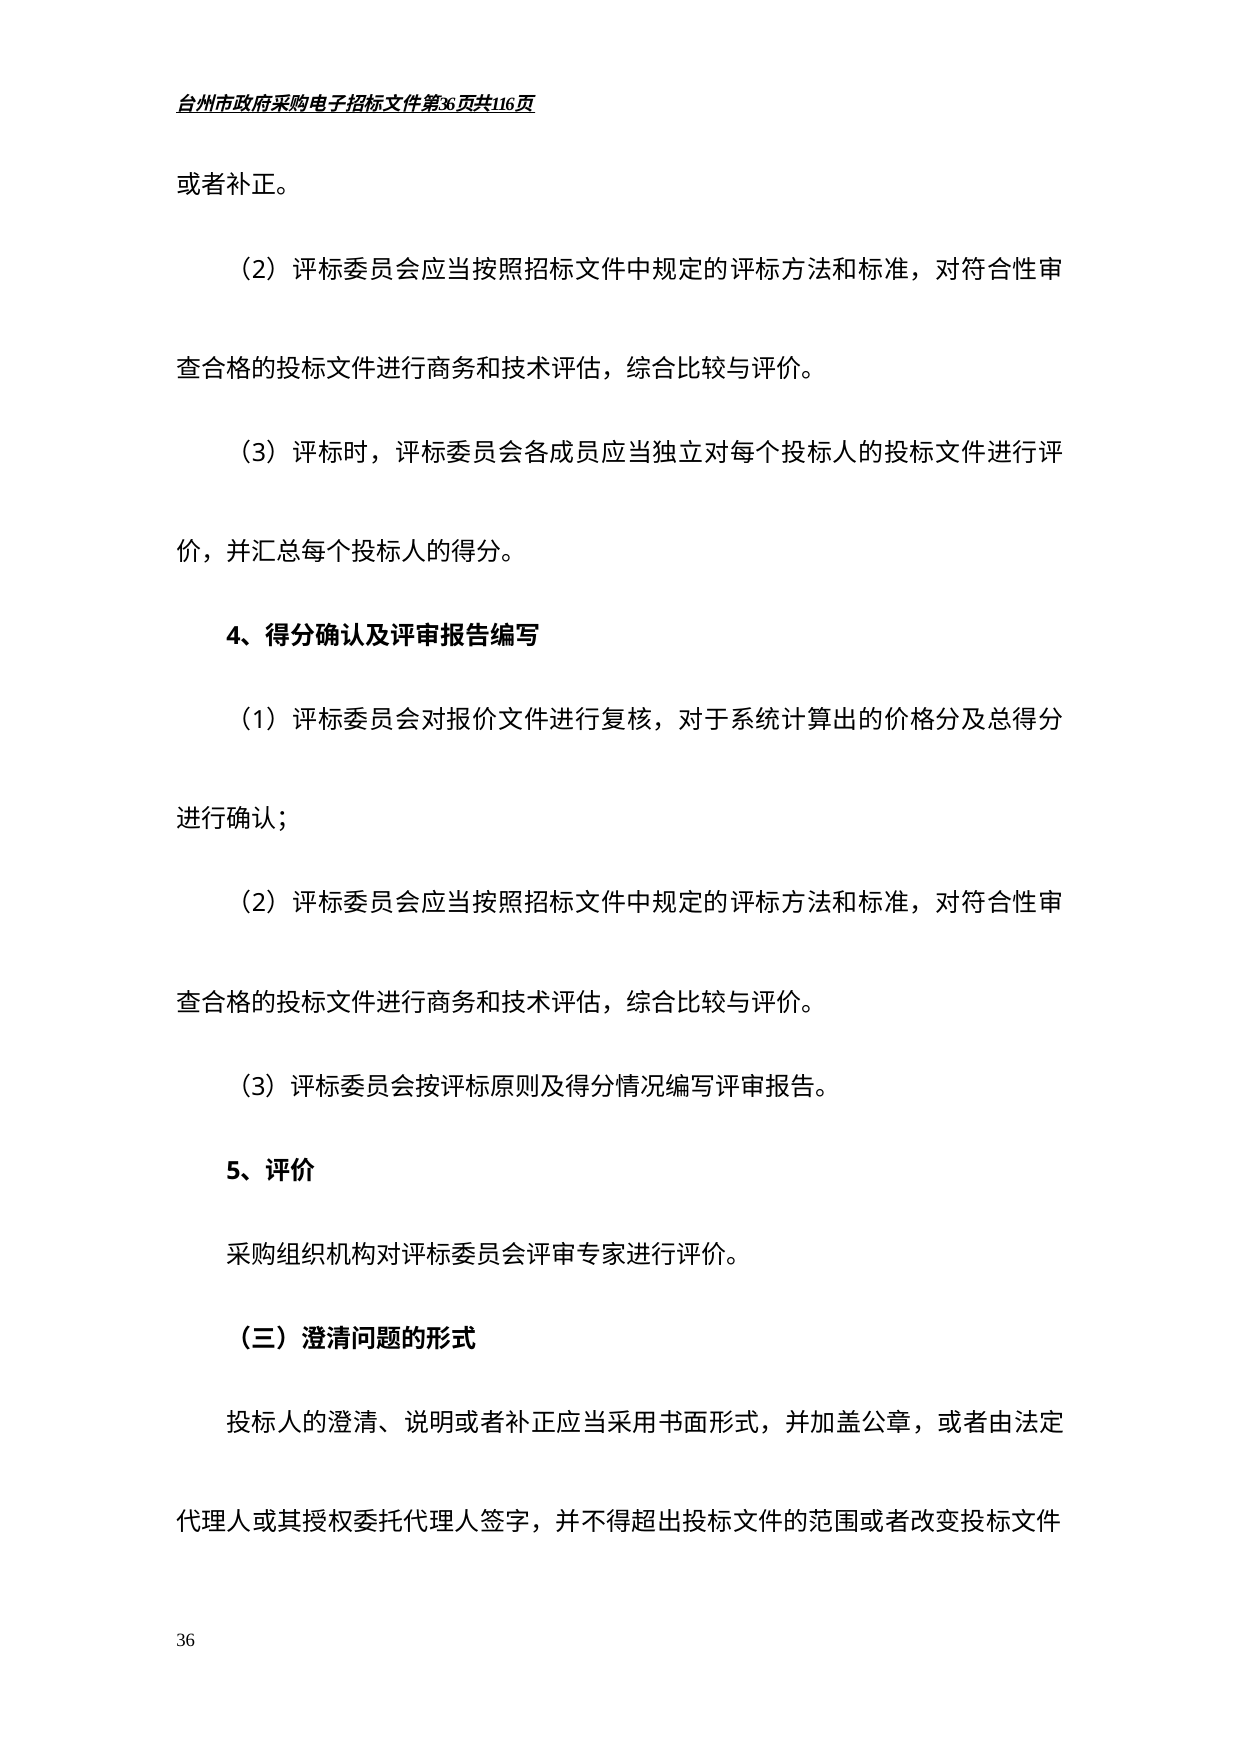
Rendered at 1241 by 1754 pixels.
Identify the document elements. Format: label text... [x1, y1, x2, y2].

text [176, 1388, 1064, 1553]
text （3）评标委员会按评标原则及得分情况编写评审报告。 [176, 1051, 1064, 1117]
text 4、得分确认及评审报告编写 [176, 601, 1064, 667]
text （三）澄清问题的形式 [176, 1304, 1064, 1370]
text （2）评标委员会应当按照招标文件中规定的评标方法和标准，对符合性审查合格的投标文件进行商务和技术评估，综合比较与评价。 [176, 868, 1064, 1033]
text （2）评标委员会应当按照招标文件中规定的评标方法和标准，对符合性审查合格的投标文件进行商务和技术评估，综合比较与评价。 [176, 234, 1064, 399]
text 采购组织机构对评标委员会评审专家进行评价。 [176, 1219, 1064, 1286]
text 5、评价 [176, 1135, 1064, 1201]
text （1）评标委员会对报价文件进行复核，对于系统计算出的价格分及总得分进行确认； [176, 685, 1064, 850]
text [176, 150, 1064, 216]
text （3）评标时，评标委员会各成员应当独立对每个投标人的投标文件进行评价，并汇总每个投标人的得分。 [176, 417, 1064, 582]
